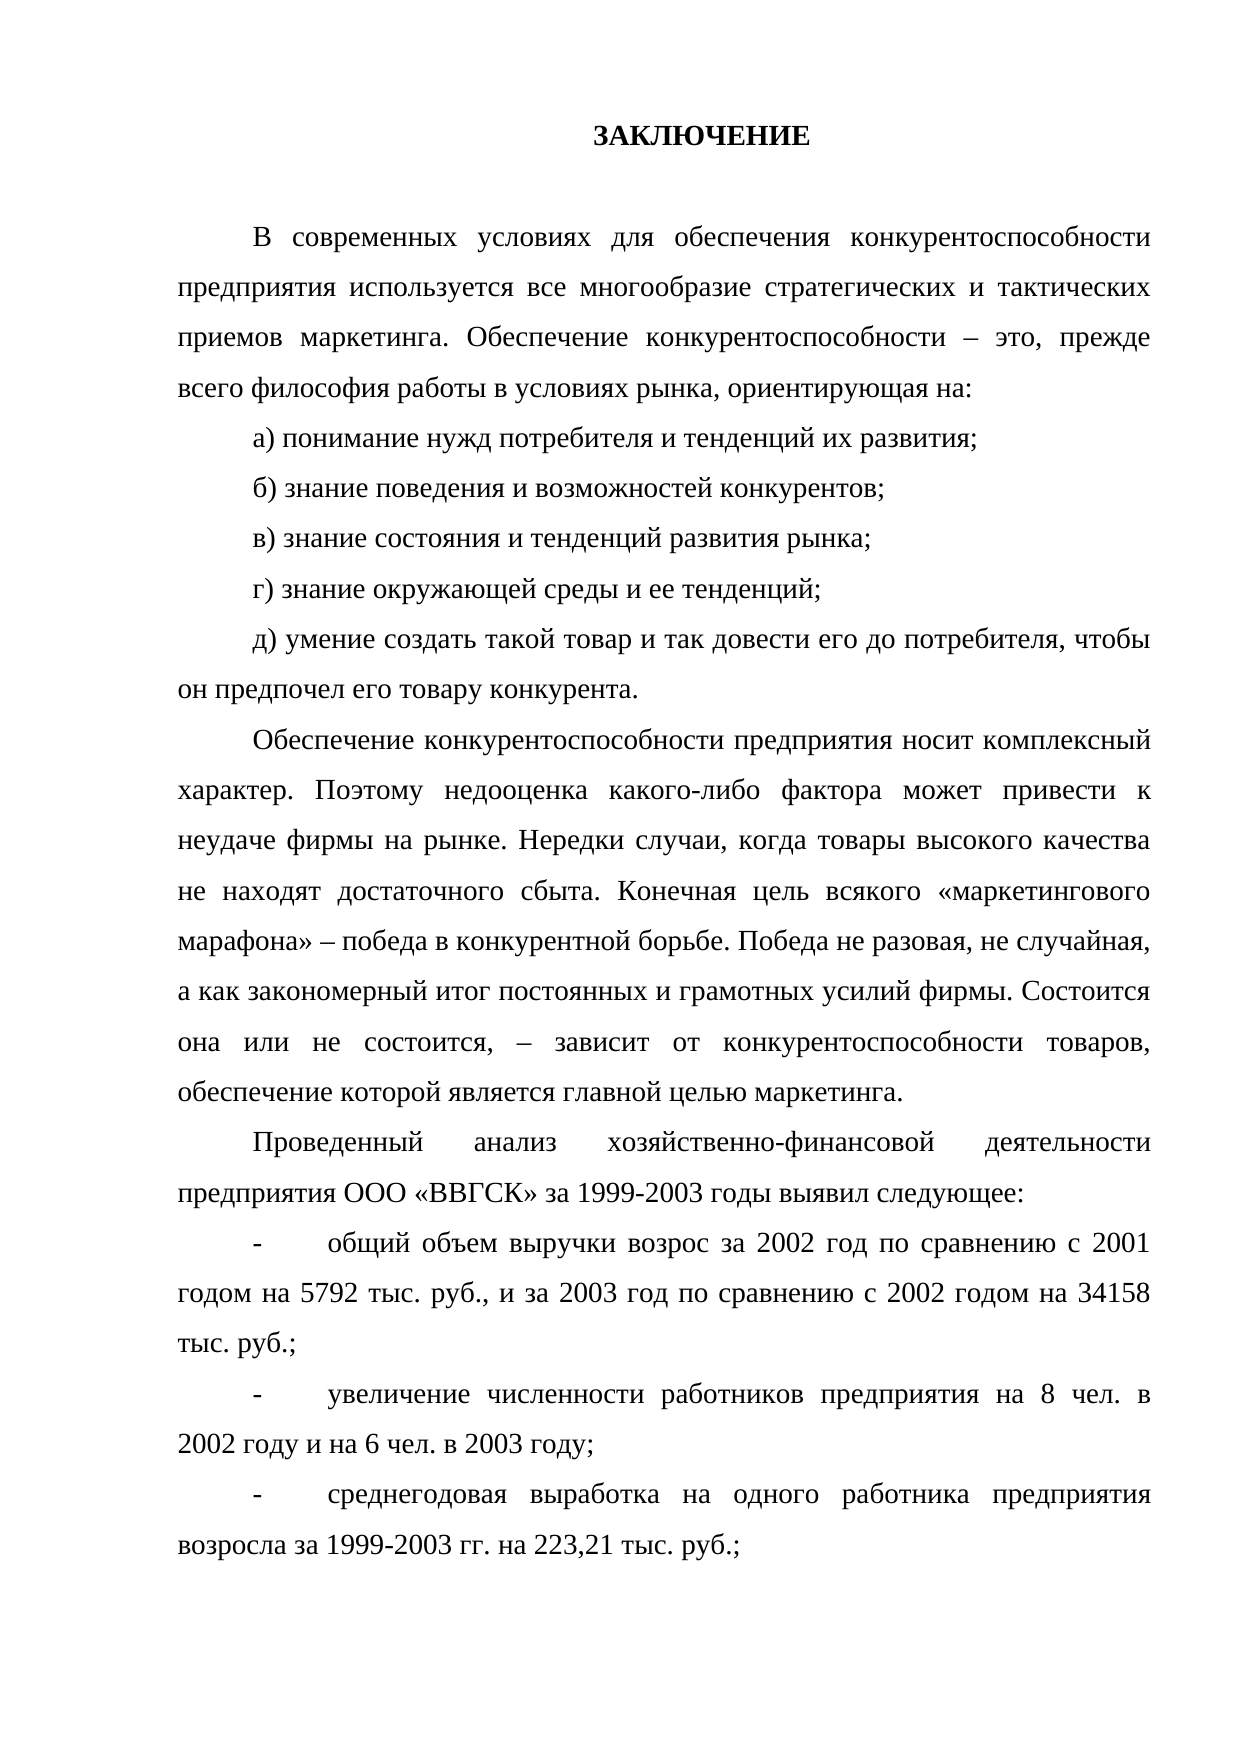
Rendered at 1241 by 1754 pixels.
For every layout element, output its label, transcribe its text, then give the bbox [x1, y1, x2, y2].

text д) умение создать такой товар и так довести его до потребителя, чтобы он предпочел его товару конкурента. [177, 621, 1152, 705]
list увеличение численности работников предприятия на 8 чел. в 2002 году и на 6 чел. в 2003 году; [177, 1376, 1152, 1460]
subtitle Заключение [177, 118, 1152, 152]
text Обеспечение конкурентоспособности предприятия носит комплексный характер. Поэтому недооценка какого-либо фактора может привести к неудаче фирмы на рынке. Нередки случаи, когда товары высокого качества не находят достаточного сбыта. Конечная цель всякого «маркетингового марафона» – победа в конкурентной борьбе. Победа не разовая, не случайная, а как закономерный итог постоянных и грамотных усилий фирмы. Состоится она или не состоится, – зависит от конкурентоспособности товаров, обеспечение которой является главной целью маркетинга. [177, 722, 1152, 1108]
text В современных условиях для обеспечения конкурентоспособности предприятия используется все многообразие стратегических и тактических приемов маркетинга. Обеспечение конкурентоспособности – это, прежде всего философия работы в условиях рынка, ориентирующая на: [177, 219, 1152, 403]
text а) понимание нужд потребителя и тенденций их развития; [177, 420, 1152, 453]
text б) знание поведения и возможностей конкурентов; [177, 470, 1152, 504]
text Проведенный анализ хозяйственно-финансовой деятельности предприятия ООО «ВВГСК» за 1999-2003 годы выявил следующее: [177, 1124, 1152, 1208]
text в) знание состояния и тенденций развития рынка; [177, 521, 1152, 554]
text г) знание окружающей среды и ее тенденций; [177, 571, 1152, 604]
list среднегодовая выработка на одного работника предприятия возросла за 1999-2003 гг. на 223,21 тыс. руб.; [177, 1477, 1152, 1560]
list общий объем выручки возрос за 2002 год по сравнению с 2001 годом на 5792 тыс. руб., и за 2003 год по сравнению с 2002 годом на 34158 тыс. руб.; [177, 1225, 1152, 1359]
